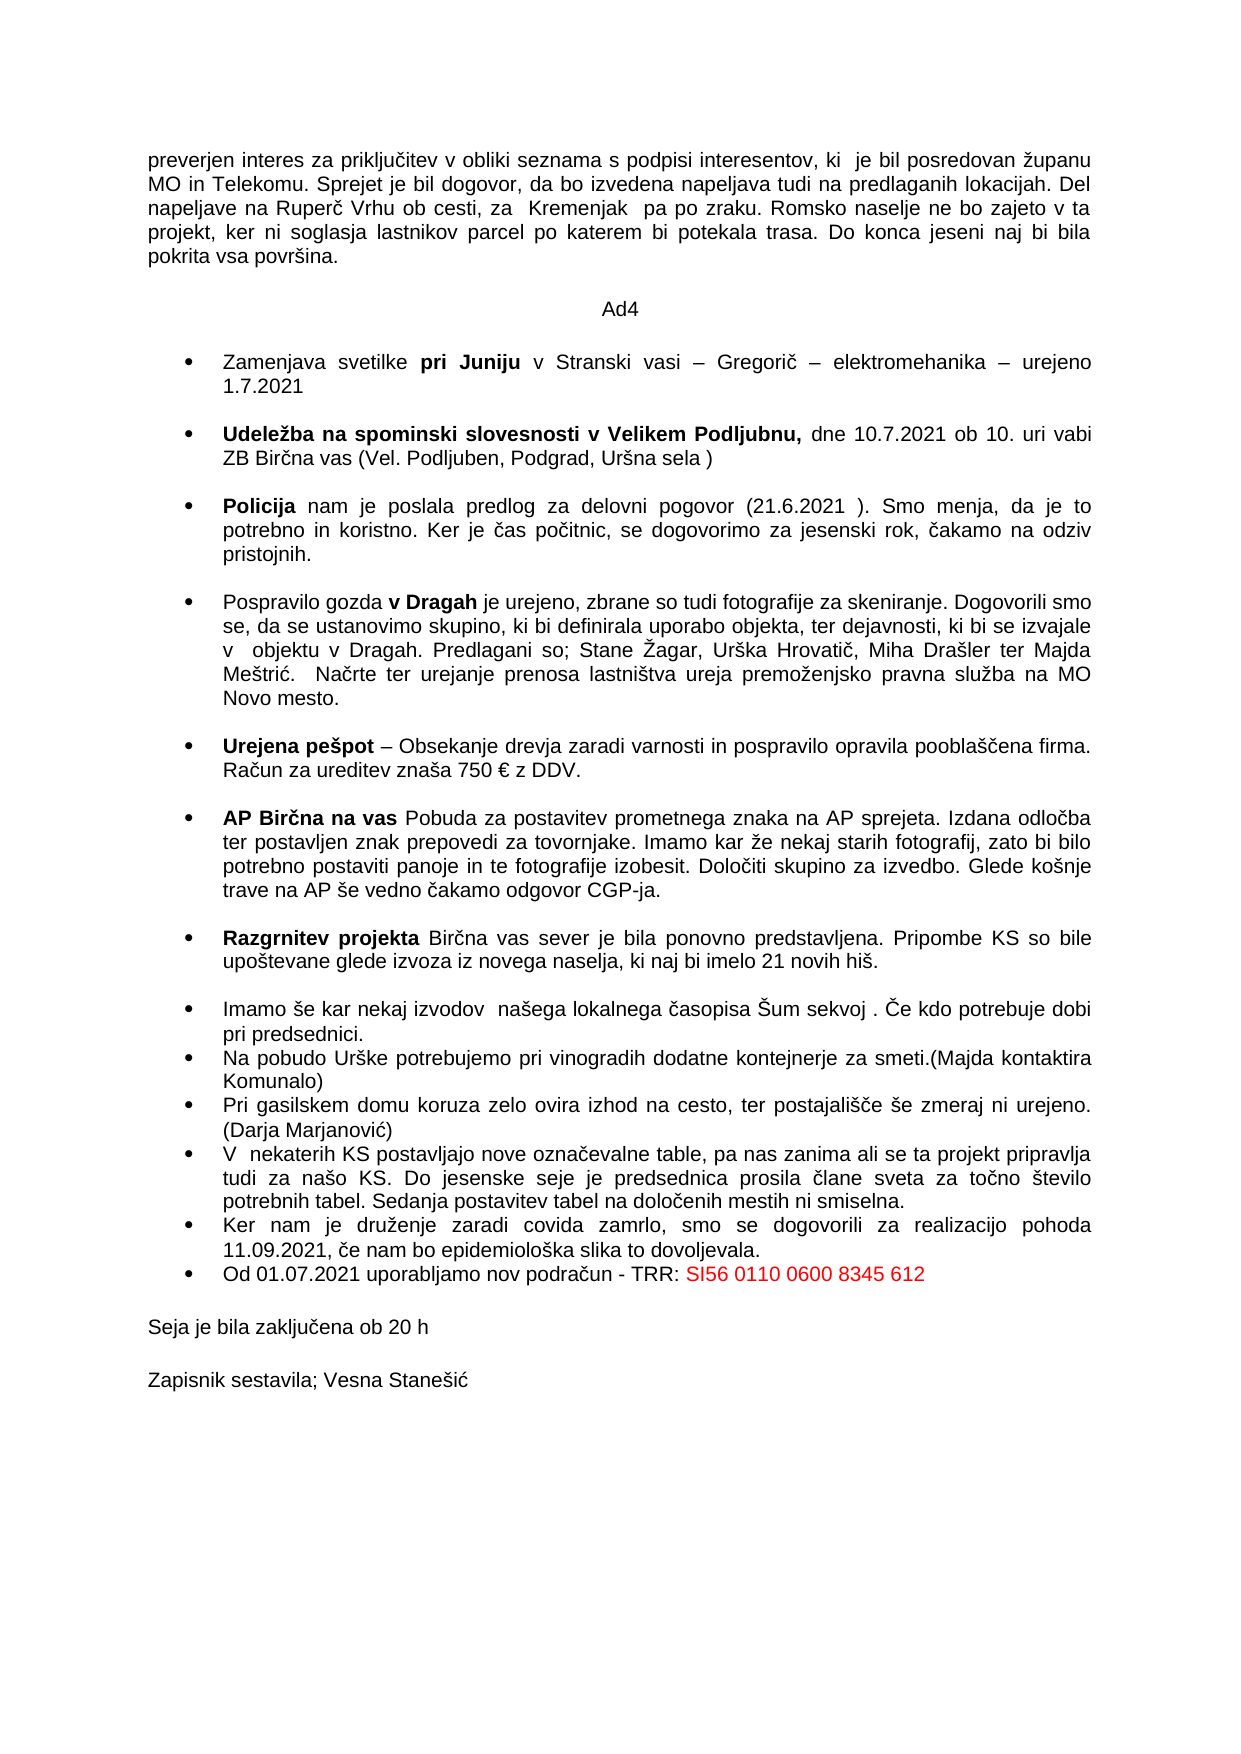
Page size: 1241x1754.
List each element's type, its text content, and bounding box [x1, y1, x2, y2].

text Zapisnik sestavila; Vesna Stanešić [148, 1368, 1093, 1392]
list Pri gasilskem domu koruza zelo ovira izhod na cesto, ter postajališče še zmeraj ni urejeno. (Darja Marjanović) [185, 1093, 1093, 1141]
list Pospravilo gozda v Dragah je urejeno, zbrane so tudi fotografije za skeniranje. Dogovorili smo se, da se ustanovimo skupino, ki bi definirala uporabo objekta, ter dejavnosti, ki bi se izvajale v objektu v Dragah. Predlagani so; Stane Žagar, Urška Hrovatič, Miha Drašler ter Majda Meštrić. Načrte ter urejanje prenosa lastništva ureja premoženjsko pravna služba na MO Novo mesto. [185, 589, 1093, 709]
list Zamenjava svetilke pri Juniju v Stranski vasi – Gregorič – elektromehanika – urejeno 1.7.2021 [185, 350, 1093, 398]
list Imamo še kar nekaj izvodov našega lokalnega časopisa Šum sekvoj . Če kdo potrebuje dobi pri predsednici. [185, 997, 1093, 1045]
list Udeležba na spominski slovesnosti v Velikem Podljubnu, dne 10.7.2021 ob 10. uri vabi ZB Birčna vas (Vel. Podljuben, Podgrad, Uršna sela ) [185, 422, 1093, 470]
list Policija nam je poslala predlog za delovni pogovor (21.6.2021 ). Smo menja, da je to potrebno in koristno. Ker je čas počitnic, se dogovorimo za jesenski rok, čakamo na odziv pristojnih. [185, 494, 1093, 566]
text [148, 148, 1093, 267]
list Od 01.07.2021 uporabljamo nov podračun - TRR: SI56 0110 0600 8345 612 [185, 1261, 1093, 1285]
list Ker nam je druženje zaradi covida zamrlo, smo se dogovorili za realizacijo pohoda 11.09.2021, če nam bo epidemiološka slika to dovoljevala. [185, 1213, 1093, 1261]
list V nekaterih KS postavljajo nove označevalne table, pa nas zanima ali se ta projekt pripravlja tudi za našo KS. Do jesenske seje je predsednica prosila člane sveta za točno število potrebnih tabel. Sedanja postavitev tabel na določenih mestih ni smiselna. [185, 1141, 1093, 1213]
list AP Birčna na vas Pobuda za postavitev prometnega znaka na AP sprejeta. Izdana odločba ter postavljen znak prepovedi za tovornjake. Imamo kar že nekaj starih fotografij, zato bi bilo potrebno postaviti panoje in te fotografije izobesit. Določiti skupino za izvedbo. Glede košnje trave na AP še vedno čakamo odgovor CGP-ja. [185, 805, 1093, 901]
list Urejena pešpot – Obsekanje drevja zaradi varnosti in pospravilo opravila pooblaščena firma. Račun za ureditev znaša 750 € z DDV. [185, 733, 1093, 781]
list Razgrnitev projekta Birčna vas sever je bila ponovno predstavljena. Pripombe KS so bile upoštevane glede izvoza iz novega naselja, ki naj bi imelo 21 novih hiš. [185, 925, 1093, 973]
list Na pobudo Urške potrebujemo pri vinogradih dodatne kontejnerje za smeti.(Majda kontaktira Komunalo) [185, 1045, 1093, 1093]
text Seja je bila zaključena ob 20 h [148, 1314, 1093, 1338]
text Ad4 [148, 297, 1093, 321]
